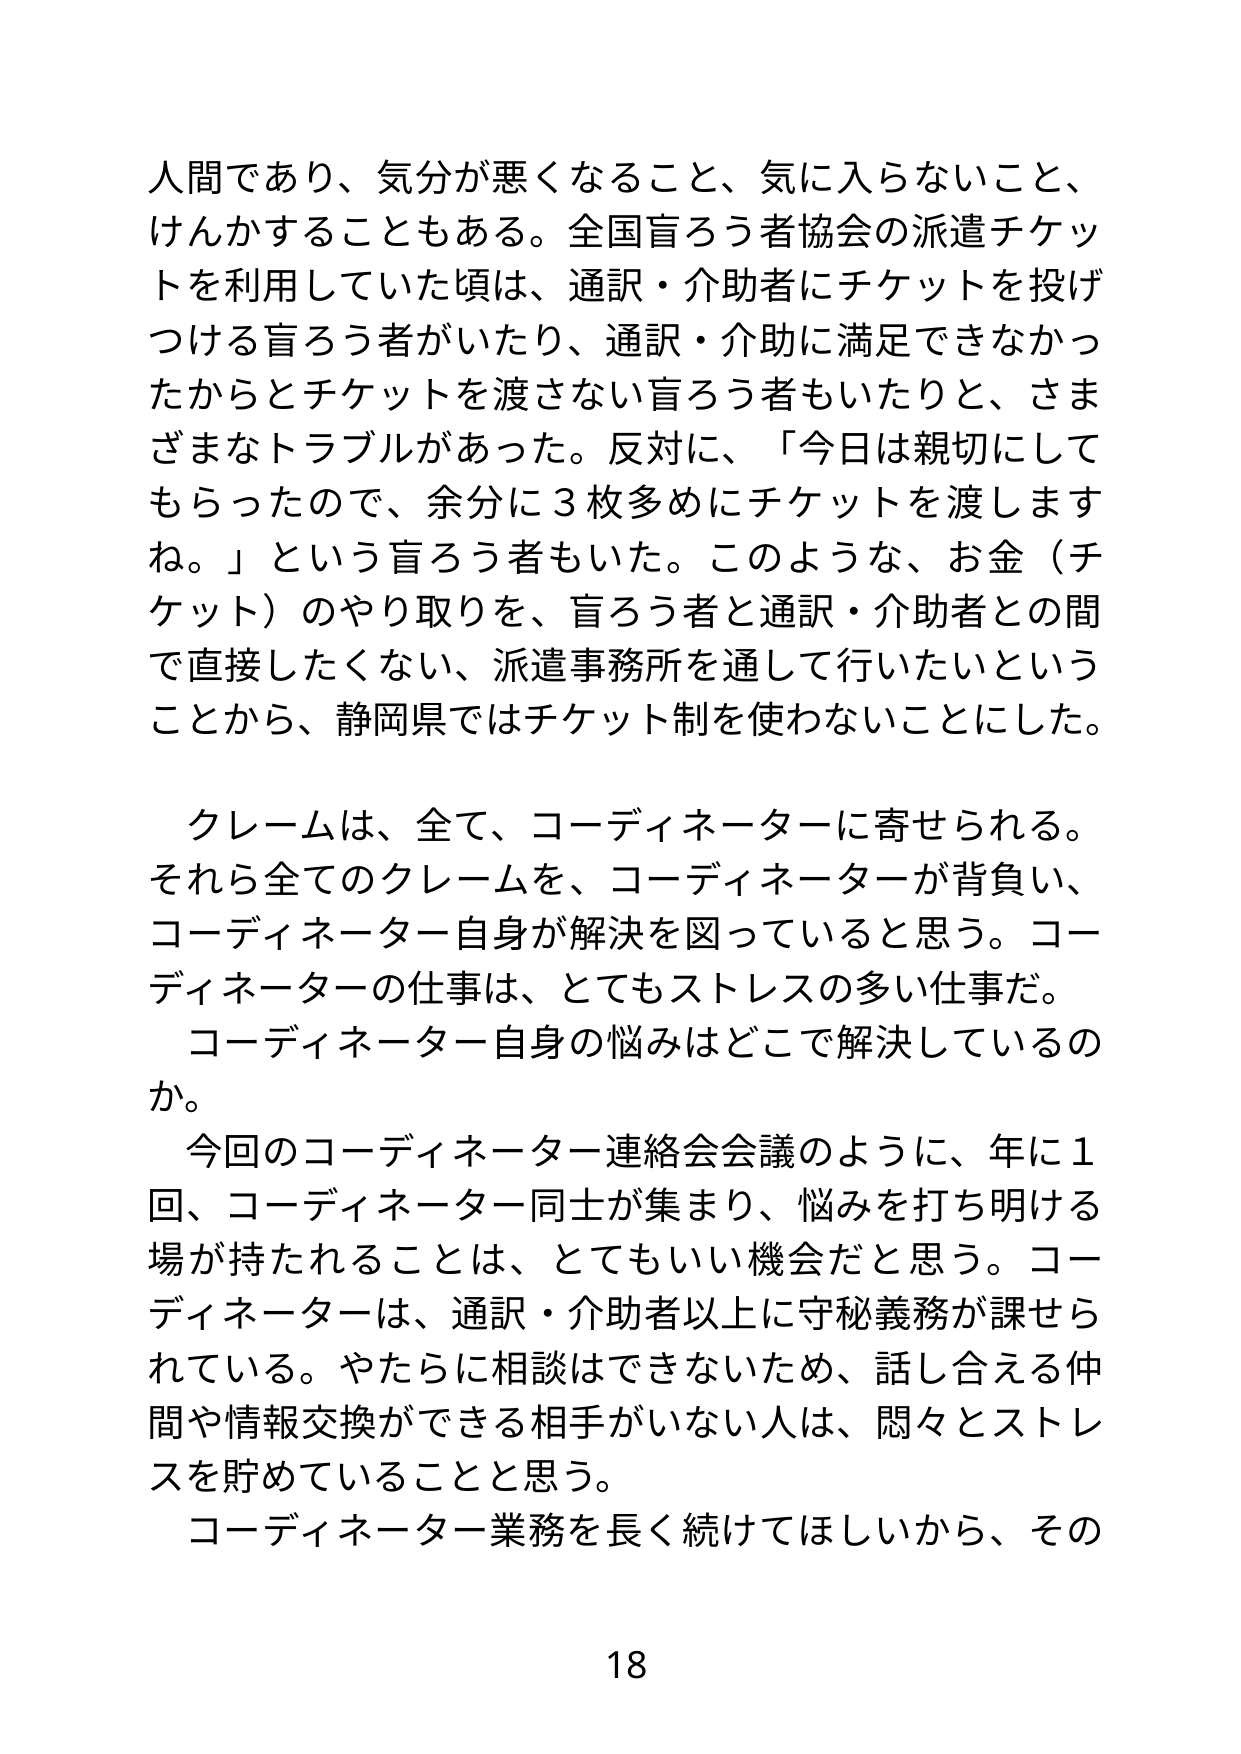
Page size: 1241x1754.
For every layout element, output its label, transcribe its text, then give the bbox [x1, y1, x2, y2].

text コーディネーター自身の悩みはどこで解決しているのか。 [148, 1013, 1104, 1121]
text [148, 1501, 1104, 1556]
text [148, 148, 1104, 745]
text クレームは、全て、コーディネーターに寄せられる。それら全てのクレームを、コーディネーターが背負い、コーディネーター自身が解決を図っていると思う。コーディネーターの仕事は、とてもストレスの多い仕事だ。 [148, 796, 1104, 1013]
text 今回のコーディネーター連絡会会議のように、年に１回、コーディネーター同士が集まり、悩みを打ち明ける場が持たれることは、とてもいい機会だと思う。コーディネーターは、通訳・介助者以上に守秘義務が課せられている。やたらに相談はできないため、話し合える仲間や情報交換ができる相手がいない人は、悶々とストレスを貯めていることと思う。 [148, 1121, 1104, 1501]
